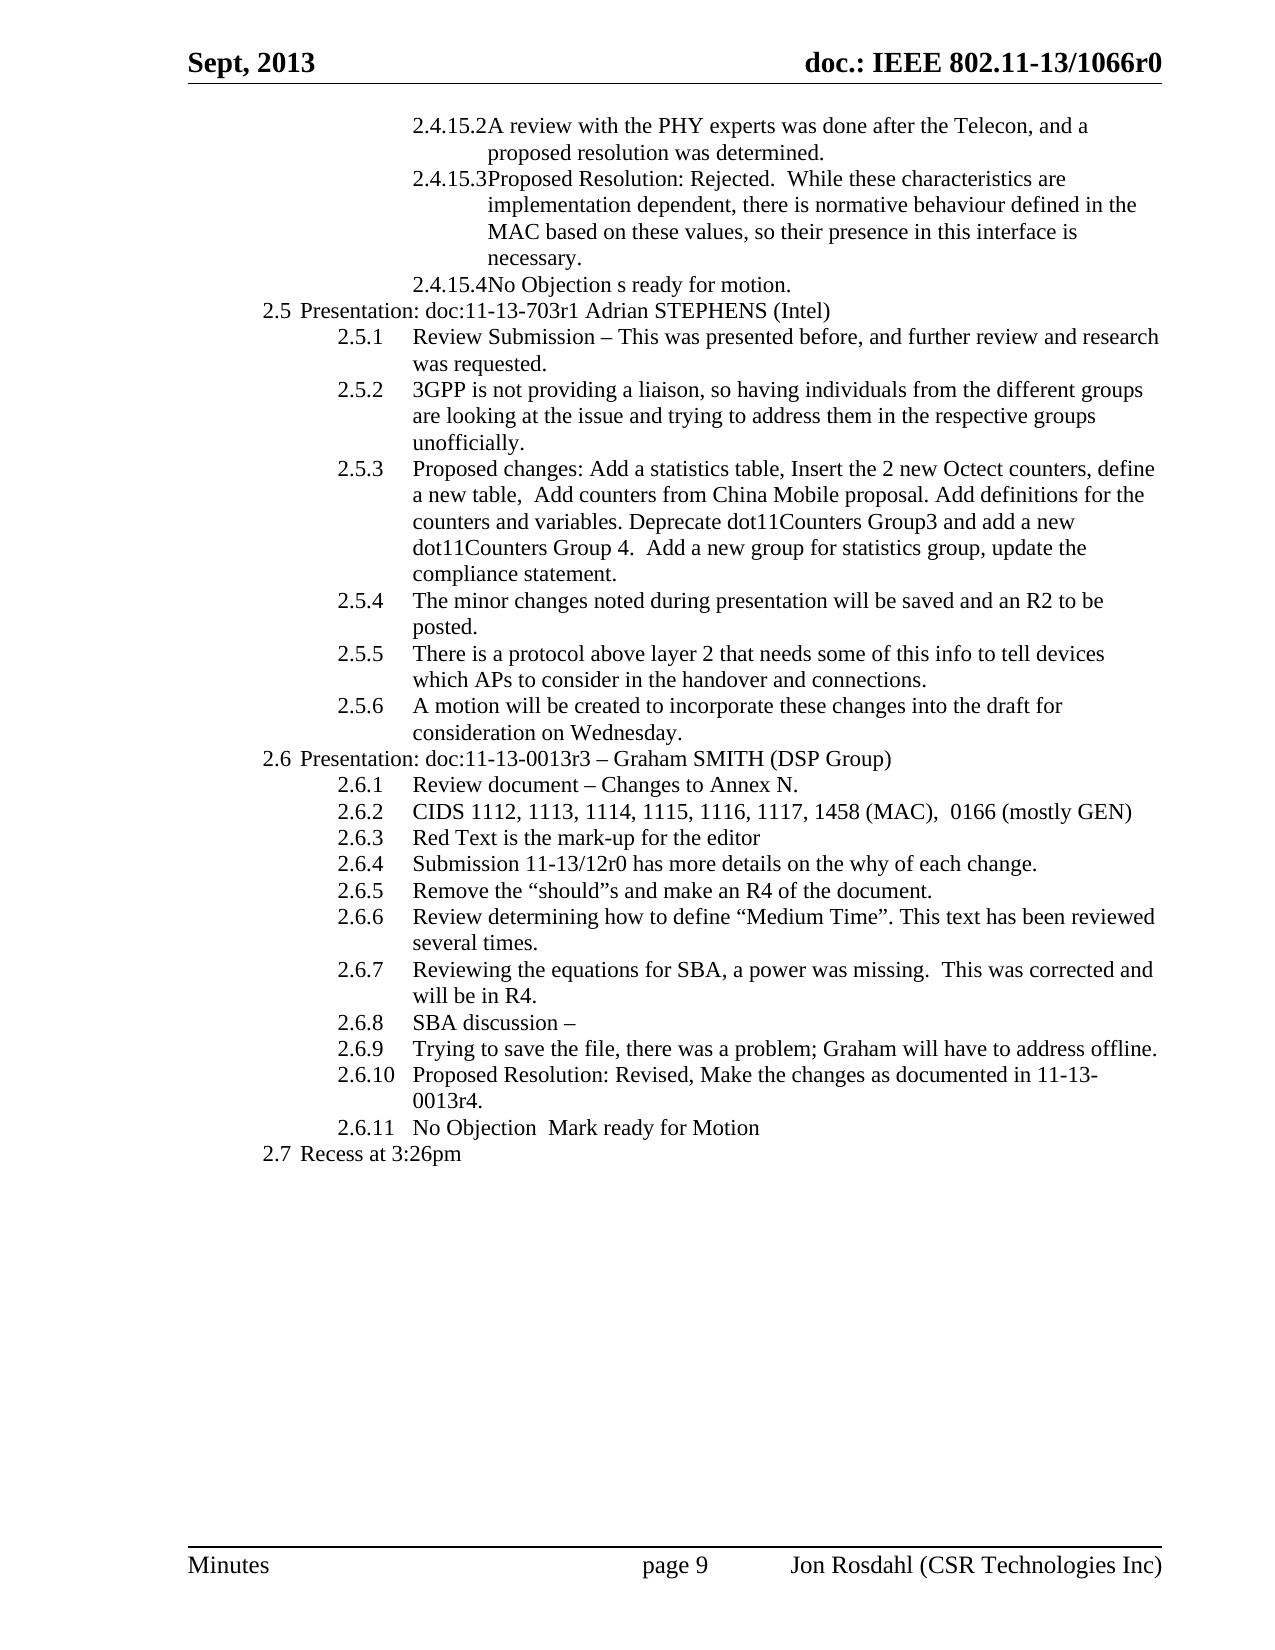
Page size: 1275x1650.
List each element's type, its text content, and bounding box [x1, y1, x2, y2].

list Review document – Changes to Annex N. [337, 771, 1162, 798]
list Presentation: doc:11-13-703r1 Adrian STEPHENS (Intel) [262, 297, 1162, 323]
list Red Text is the mark-up for the editor [337, 824, 1162, 850]
list Review Submission – This was presented before, and further review and research was requested. [337, 323, 1162, 376]
list Remove the “should”s and make an R4 of the document. [337, 877, 1162, 903]
list The minor changes noted during presentation will be saved and an R2 to be posted. [337, 587, 1162, 639]
list Proposed Resolution: Rejected. While these characteristics are implementation dependent, there is normative behaviour defined in the MAC based on these values, so their presence in this interface is necessary. [412, 165, 1162, 271]
list No Objection s ready for motion. [412, 271, 1162, 297]
list No Objection Mark ready for Motion [337, 1114, 1162, 1140]
list Recess at 3:26pm [262, 1140, 1162, 1167]
list Proposed changes: Add a statistics table, Insert the 2 new Octect counters, define a new table, Add counters from China Mobile proposal. Add definitions for the counters and variables. Deprecate dot11Counters Group3 and add a new dot11Counters Group 4. Add a new group for statistics group, update the compliance statement. [337, 455, 1162, 587]
list Submission 11-13/12r0 has more details on the why of each change. [337, 850, 1162, 877]
list Review determining how to define “Medium Time”. This text has been reviewed several times. [337, 903, 1162, 956]
list Proposed Resolution: Revised, Make the changes as documented in 11-13-0013r4. [337, 1061, 1162, 1114]
list CIDS 1112, 1113, 1114, 1115, 1116, 1117, 1458 (MAC), 0166 (mostly GEN) [337, 798, 1162, 824]
list A motion will be created to incorporate these changes into the draft for consideration on Wednesday. [337, 692, 1162, 745]
list Presentation: doc:11-13-0013r3 – Graham SMITH (DSP Group) [262, 745, 1162, 771]
list Trying to save the file, there was a problem; Graham will have to address offline. [337, 1035, 1162, 1061]
list A review with the PHY experts was done after the Telecon, and a proposed resolution was determined. [412, 112, 1162, 165]
list Reviewing the equations for SBA, a power was missing. This was corrected and will be in R4. [337, 956, 1162, 1008]
list SBA discussion – [337, 1008, 1162, 1035]
list 3GPP is not providing a liaison, so having individuals from the different groups are looking at the issue and trying to address them in the respective groups unofficially. [337, 376, 1162, 455]
list There is a protocol above layer 2 that needs some of this info to tell devices which APs to consider in the handover and connections. [337, 639, 1162, 692]
